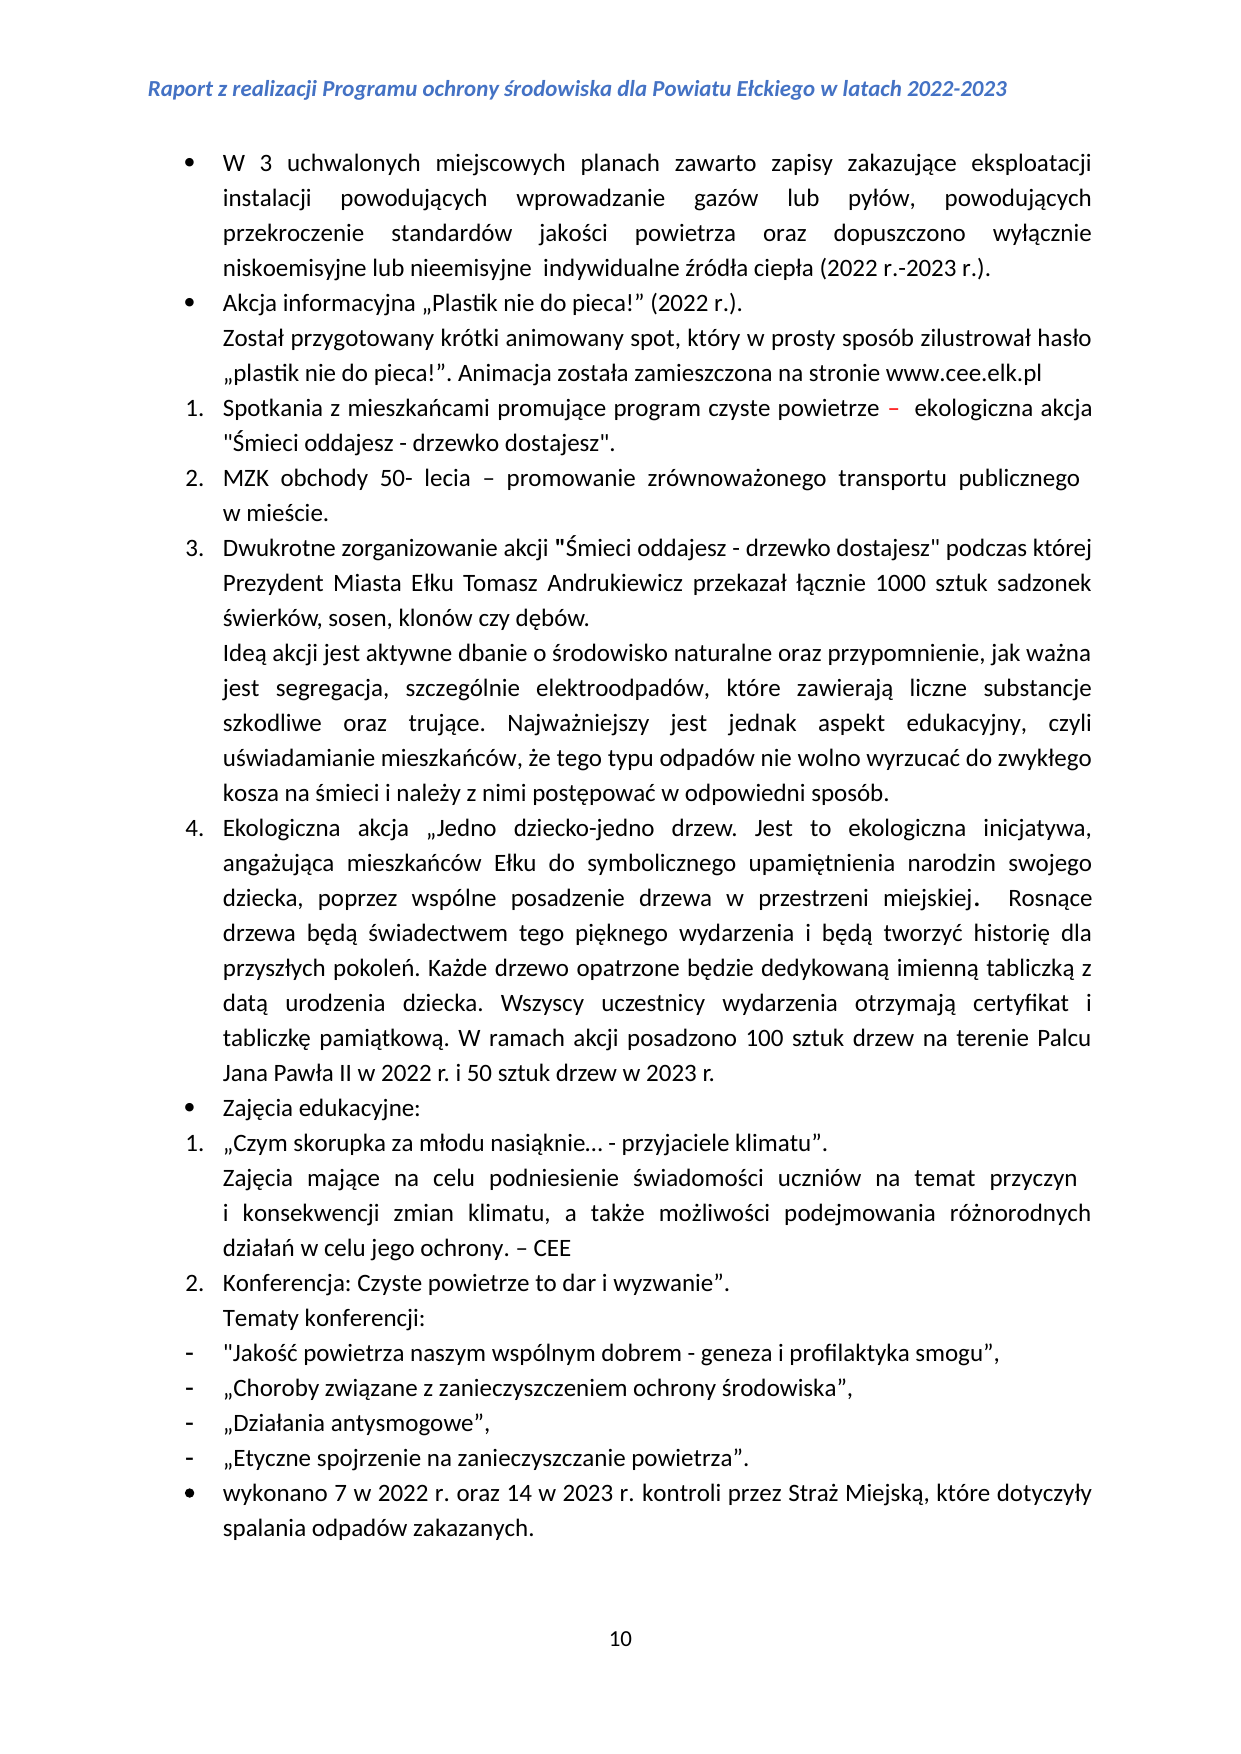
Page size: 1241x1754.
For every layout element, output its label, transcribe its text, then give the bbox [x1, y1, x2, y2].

list Akcja informacyjna „Plastik nie do pieca!” (2022 r.). [185, 288, 1093, 318]
list „Choroby związane z zanieczyszczeniem ochrony środowiska”, [185, 1373, 1093, 1403]
text Został przygotowany krótki animowany spot, który w prosty sposób zilustrował hasło „plastik nie do pieca!”. Animacja została zamieszczona na stronie www.cee.elk.pl [223, 323, 1093, 388]
list Zajęcia edukacyjne: [185, 1093, 1093, 1123]
list W 3 uchwalonych miejscowych planach zawarto zapisy zakazujące eksploatacji instalacji powodujących wprowadzanie gazów lub pyłów, powodujących przekroczenie standardów jakości powietrza oraz dopuszczono wyłącznie niskoemisyjne lub nieemisyjne indywidualne źródła ciepła (2022 r.-2023 r.). [185, 148, 1093, 283]
list "Jakość powietrza naszym wspólnym dobrem - geneza i profilaktyka smogu”, [185, 1338, 1093, 1368]
list Ekologiczna akcja „Jedno dziecko-jedno drzew. Jest to ekologiczna inicjatywa, angażująca mieszkańców Ełku do symbolicznego upamiętnienia narodzin swojego dziecka, poprzez wspólne posadzenie drzewa w przestrzeni miejskiej. Rosnące drzewa będą świadectwem tego pięknego wydarzenia i będą tworzyć historię dla przyszłych pokoleń. Każde drzewo opatrzone będzie dedykowaną imienną tabliczką z datą urodzenia dziecka. Wszyscy uczestnicy wydarzenia otrzymają certyfikat i tabliczkę pamiątkową. W ramach akcji posadzono 100 sztuk drzew na terenie Palcu Jana Pawła II w 2022 r. i 50 sztuk drzew w 2023 r. [185, 813, 1093, 1088]
list Zajęcia mające na celu podniesienie świadomości uczniów na temat przyczyn i konsekwencji zmian klimatu, a także możliwości podejmowania różnorodnych działań w celu jego ochrony. – CEE [223, 1163, 1093, 1263]
list MZK obchody 50- lecia – promowanie zrównoważonego transportu publicznego w mieście. [185, 463, 1093, 528]
list Ideą akcji jest aktywne dbanie o środowisko naturalne oraz przypomnienie, jak ważna jest segregacja, szczególnie elektroodpadów, które zawierają liczne substancje szkodliwe oraz trujące. Najważniejszy jest jednak aspekt edukacyjny, czyli uświadamianie mieszkańców, że tego typu odpadów nie wolno wyrzucać do zwykłego kosza na śmieci i należy z nimi postępować w odpowiedni sposób. [223, 638, 1093, 808]
list wykonano 7 w 2022 r. oraz 14 w 2023 r. kontroli przez Straż Miejską, które dotyczyły spalania odpadów zakazanych. [185, 1478, 1093, 1543]
list „Czym skorupka za młodu nasiąknie… - przyjaciele klimatu”. [185, 1128, 1093, 1158]
list Tematy konferencji: [223, 1303, 1093, 1333]
list „Etyczne spojrzenie na zanieczyszczanie powietrza”. [185, 1443, 1093, 1473]
list Dwukrotne zorganizowanie akcji "Śmieci oddajesz - drzewko dostajesz" podczas której Prezydent Miasta Ełku Tomasz Andrukiewicz przekazał łącznie 1000 sztuk sadzonek świerków, sosen, klonów czy dębów. [185, 533, 1093, 633]
list Spotkania z mieszkańcami promujące program czyste powietrze – ekologiczna akcja "Śmieci oddajesz - drzewko dostajesz". [185, 393, 1093, 458]
list „Działania antysmogowe”, [185, 1408, 1093, 1438]
list Konferencja: Czyste powietrze to dar i wyzwanie”. [185, 1268, 1093, 1298]
